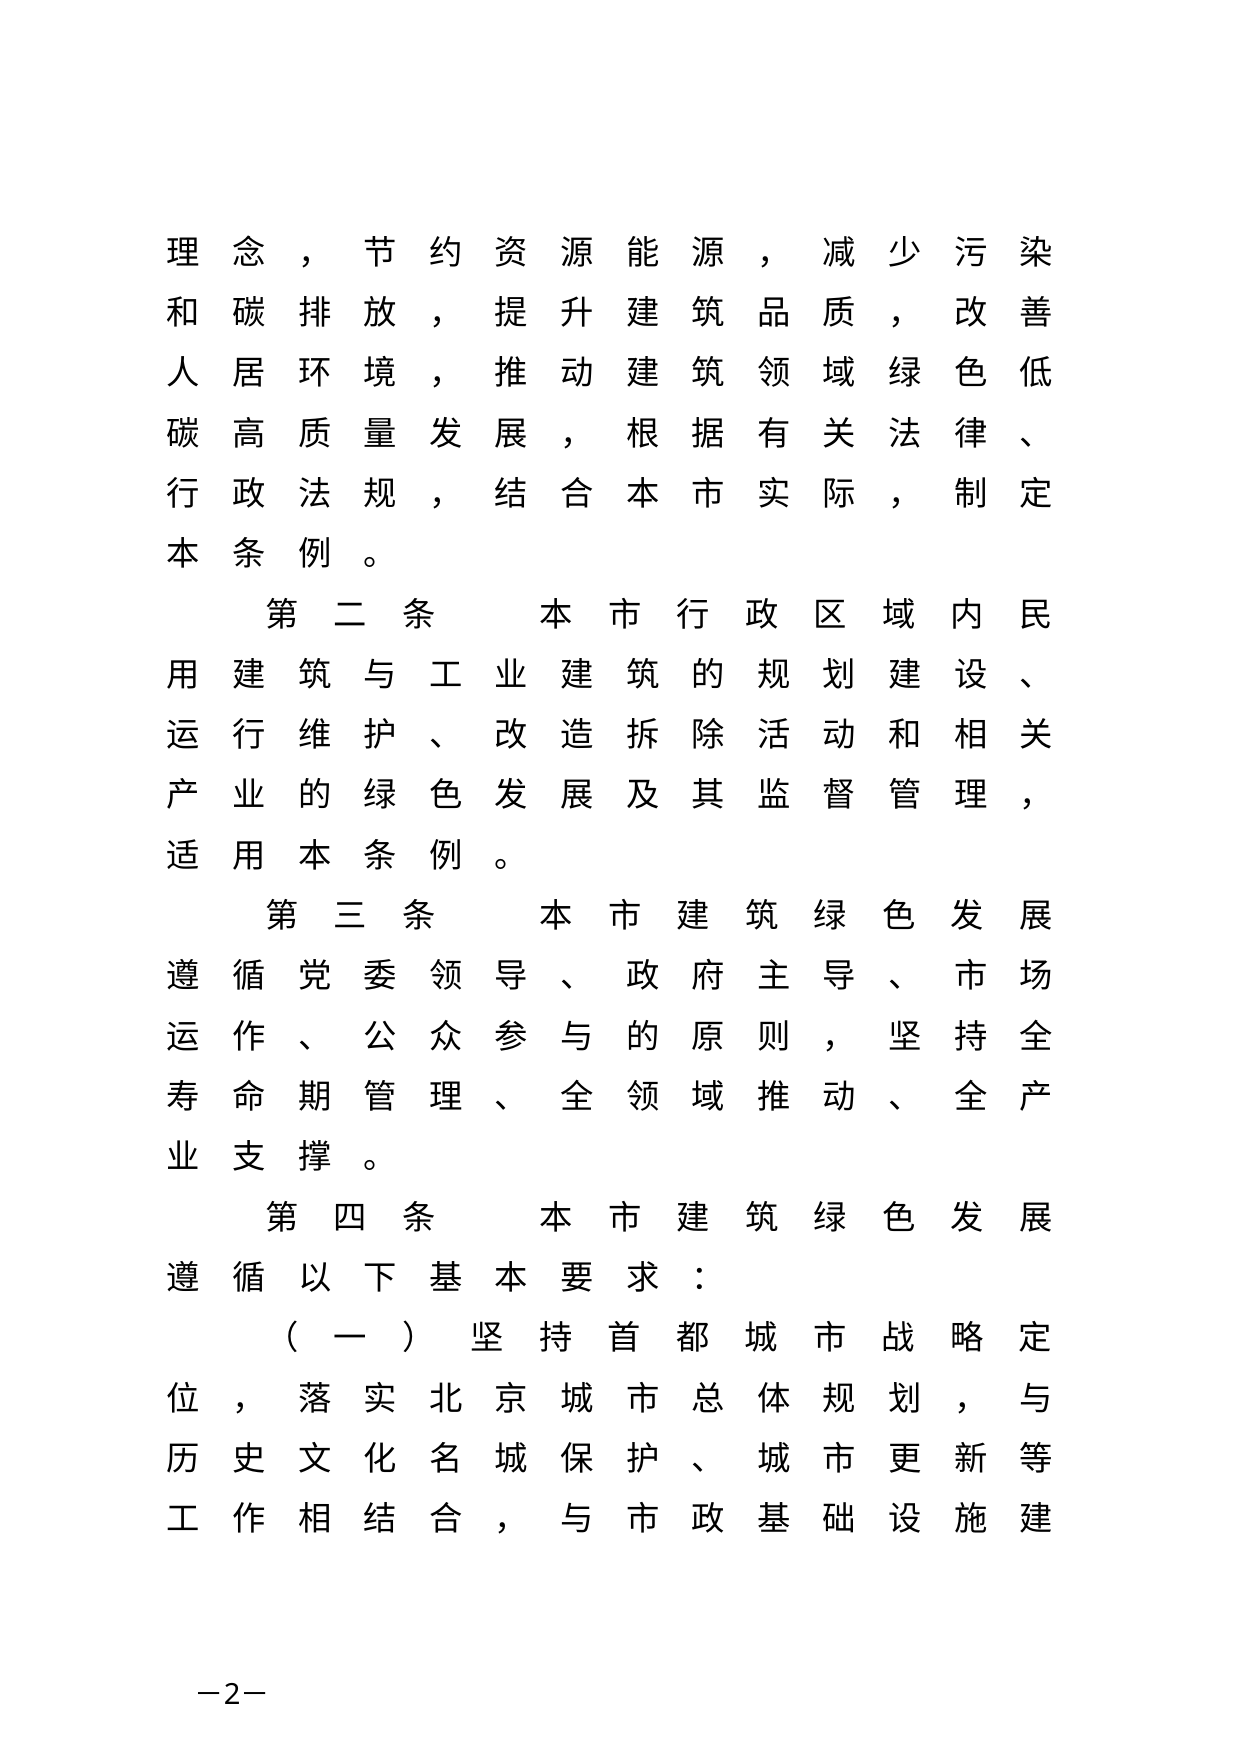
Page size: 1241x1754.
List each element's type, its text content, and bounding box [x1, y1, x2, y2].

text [167, 1305, 1085, 1546]
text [167, 219, 1085, 581]
text 第四条 本市建筑绿色发展遵循以下基本要求： [167, 1184, 1085, 1305]
text 第三条 本市建筑绿色发展遵循党委领导、政府主导、市场运作、公众参与的原则，坚持全寿命期管理、全领域推动、全产业支撑。 [167, 883, 1085, 1184]
text 第二条 本市行政区域内民用建筑与工业建筑的规划建设、运行维护、改造拆除活动和相关产业的绿色发展及其监督管理，适用本条例。 [167, 581, 1085, 883]
